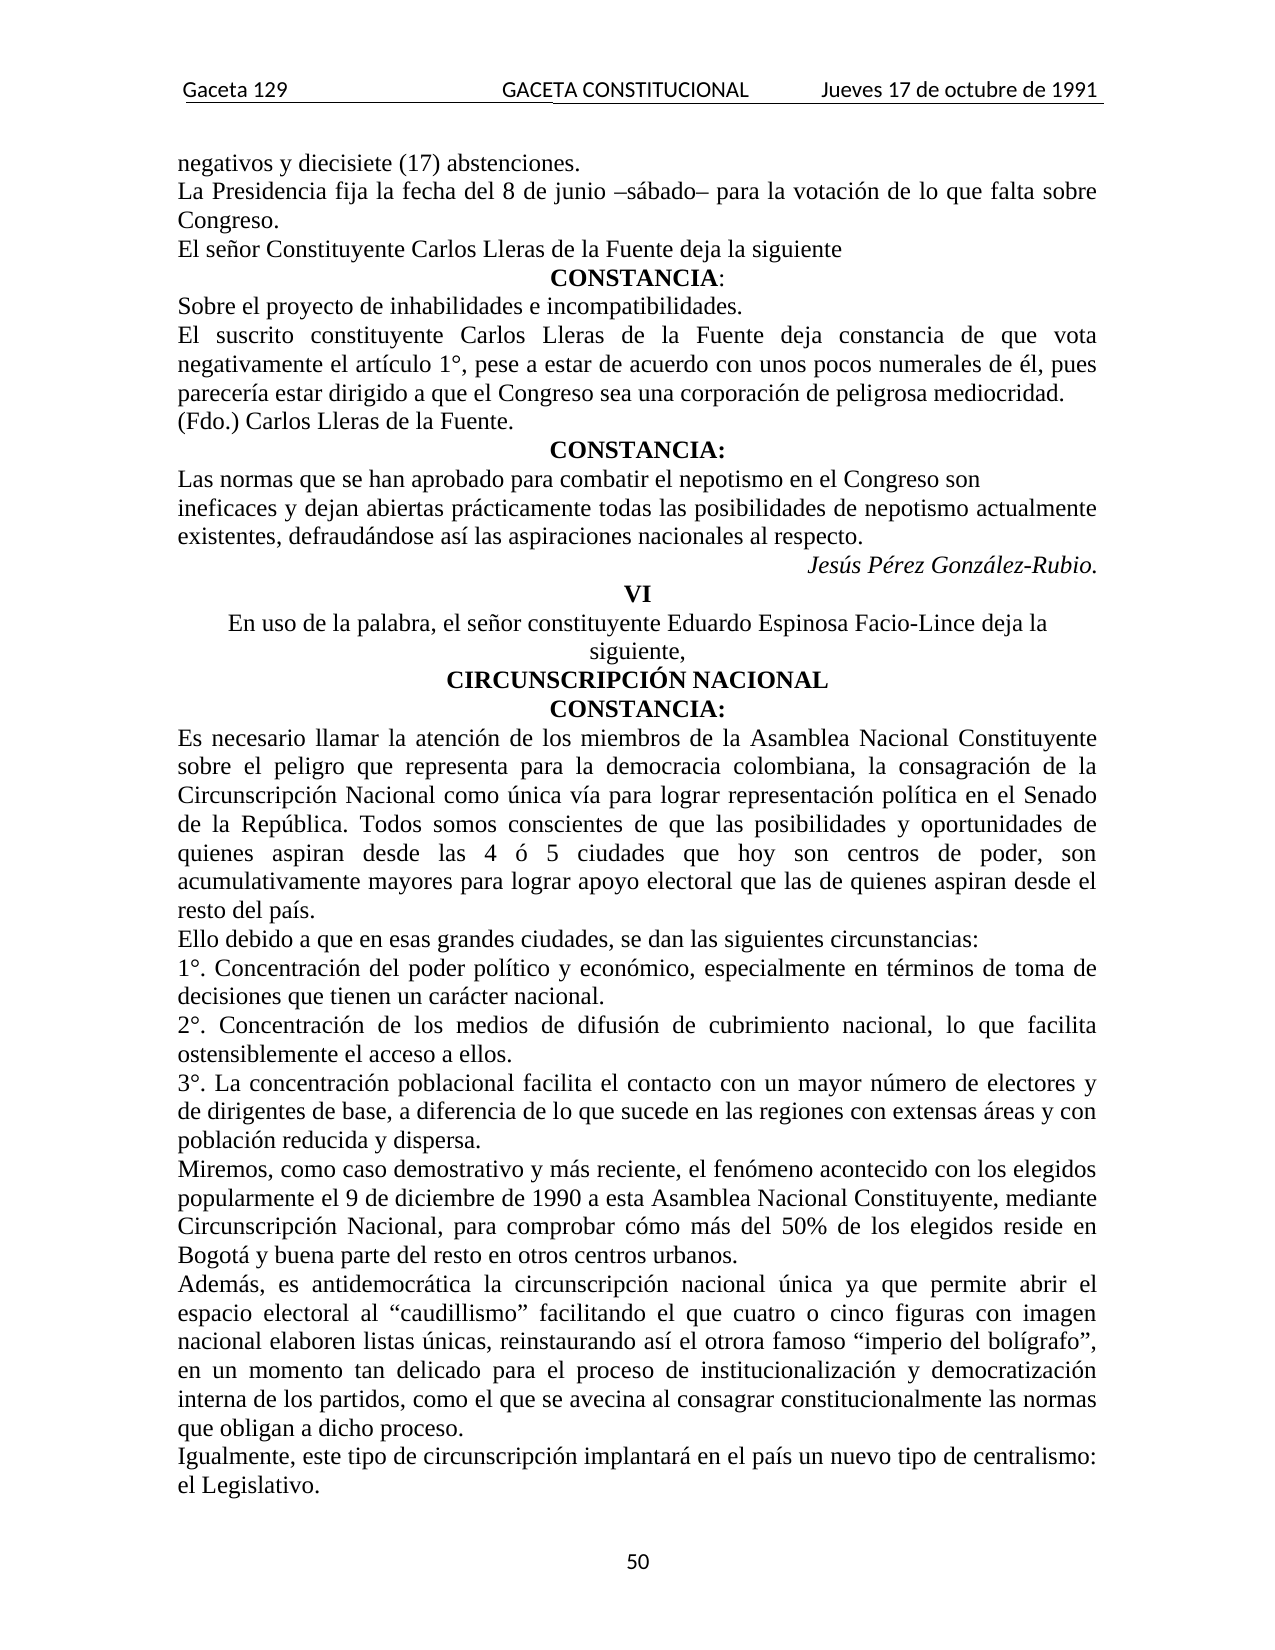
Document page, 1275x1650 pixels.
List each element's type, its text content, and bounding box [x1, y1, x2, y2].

text Ello debido a que en esas grandes ciudades, se dan las siguientes circunstancias: [177, 924, 1098, 953]
text 1°. Concentración del poder político y económico, especialmente en términos de toma de decisiones que tienen un carácter nacional. [177, 953, 1098, 1010]
text En uso de la palabra, el señor constituyente Eduardo Espinosa Facio-Lince deja la siguiente, [177, 608, 1098, 665]
text Miremos, como caso demostrativo y más reciente, el fenómeno acontecido con los elegidos popularmente el 9 de diciembre de 1990 a esta Asamblea Nacional Constituyente, mediante Circunscripción Nacional, para comprobar cómo más del 50% de los elegidos reside en Bogotá y buena parte del resto en otros centros urbanos. [177, 1154, 1098, 1269]
text La Presidencia fija la fecha del 8 de junio –sábado– para la votación de lo que falta sobre Congreso. [177, 176, 1098, 234]
text ineficaces y dejan abiertas prácticamente todas las posibilidades de nepotismo actualmente existentes, defraudándose así las aspiraciones nacionales al respecto. [177, 493, 1098, 550]
text 3°. La concentración poblacional facilita el contacto con un mayor número de electores y de dirigentes de base, a diferencia de lo que sucede en las regiones con extensas áreas y con población reducida y dispersa. [177, 1068, 1098, 1154]
text (Fdo.) Carlos Lleras de la Fuente. [177, 406, 1098, 435]
text CONSTANCIA: [177, 694, 1098, 723]
text Jesús Pérez González-Rubio. [177, 550, 1098, 579]
text VI [177, 579, 1098, 608]
text El suscrito constituyente Carlos Lleras de la Fuente deja constancia de que vota negativamente el artículo 1°, pese a estar de acuerdo con unos pocos numerales de él, pues parecería estar dirigido a que el Congreso sea una corporación de peligrosa mediocridad. [177, 320, 1098, 406]
text Sobre el proyecto de inhabilidades e incompatibilidades. [177, 291, 1098, 320]
text El señor Constituyente Carlos Lleras de la Fuente deja la siguiente [177, 234, 1098, 263]
text Las normas que se han aprobado para combatir el nepotismo en el Congreso son [177, 464, 1098, 493]
text CIRCUNSCRIPCIÓN NACIONAL [177, 665, 1098, 694]
text Es necesario llamar la atención de los miembros de la Asamblea Nacional Constituyente sobre el peligro que representa para la democracia colombiana, la consagración de la Circunscripción Nacional como única vía para lograr representación política en el Senado de la República. Todos somos conscientes de que las posibilidades y oportunidades de quienes aspiran desde las 4 ó 5 ciudades que hoy son centros de poder, son acumulativamente mayores para lograr apoyo electoral que las de quienes aspiran desde el resto del país. [177, 723, 1098, 924]
text CONSTANCIA: [177, 263, 1098, 291]
text 2°. Concentración de los medios de difusión de cubrimiento nacional, lo que facilita ostensiblemente el acceso a ellos. [177, 1010, 1098, 1068]
text Igualmente, este tipo de circunscripción implantará en el país un nuevo tipo de centralismo: el Legislativo. [177, 1441, 1098, 1499]
text Además, es antidemocrática la circunscripción nacional única ya que permite abrir el espacio electoral al “caudillismo” facilitando el que cuatro o cinco figuras con imagen nacional elaboren listas únicas, reinstaurando así el otrora famoso “imperio del bolígrafo”, en un momento tan delicado para el proceso de institucionalización y democratización interna de los partidos, como el que se avecina al consagrar constitucionalmente las normas que obligan a dicho proceso. [177, 1269, 1098, 1441]
text CONSTANCIA: [177, 435, 1098, 464]
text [177, 148, 1098, 176]
